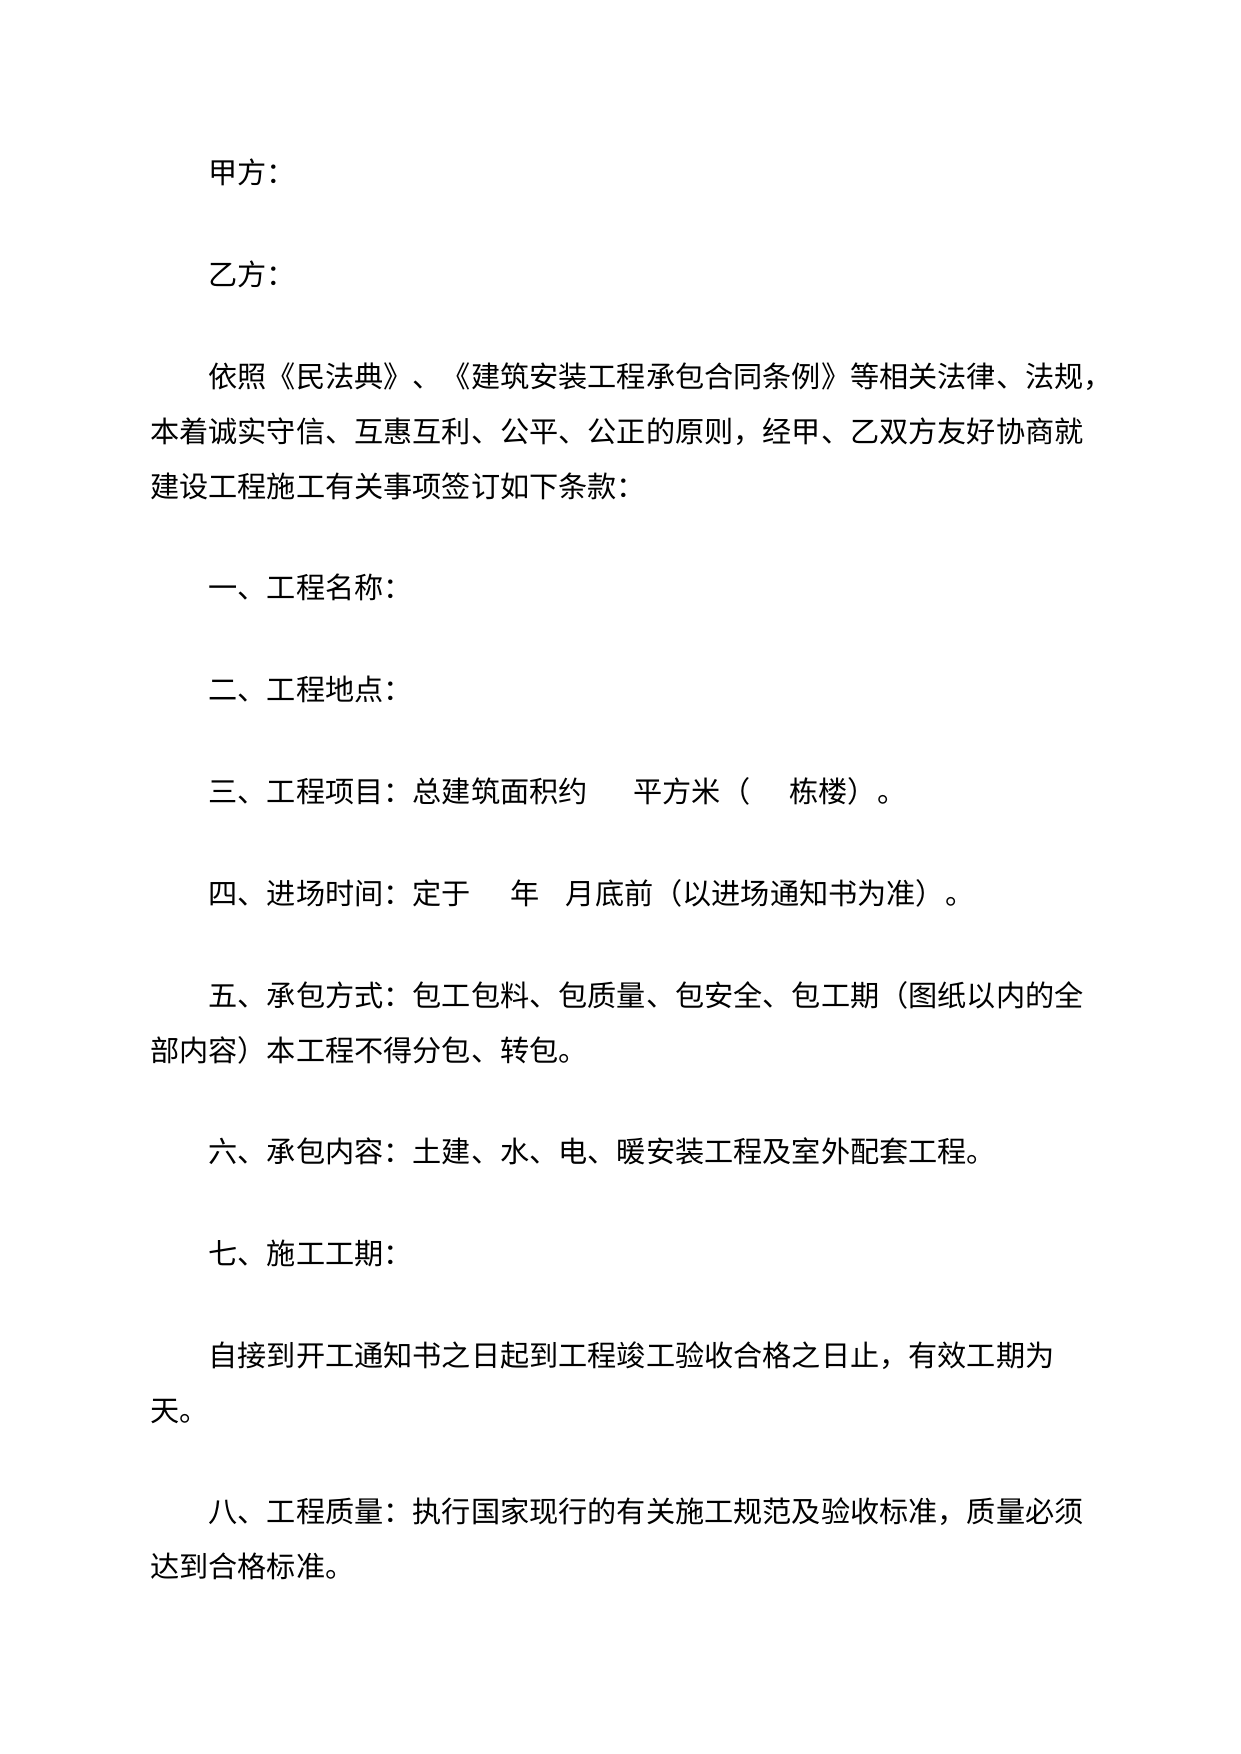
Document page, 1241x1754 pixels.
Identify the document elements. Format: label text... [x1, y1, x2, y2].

text 乙方： [150, 252, 1090, 294]
text 八、工程质量：执行国家现行的有关施工规范及验收标准，质量必须达到合格标准。 [150, 1489, 1090, 1586]
text 三、工程项目：总建筑面积约 平方米（ 栋楼）。 [150, 769, 1090, 811]
text 七、施工工期： [150, 1231, 1090, 1273]
text 一、工程名称： [150, 565, 1090, 607]
text 五、承包方式：包工包料、包质量、包安全、包工期（图纸以内的全部内容）本工程不得分包、转包。 [150, 972, 1090, 1069]
text 二、工程地点： [150, 667, 1090, 709]
text 甲方： [150, 150, 1090, 192]
text 自接到开工通知书之日起到工程竣工验收合格之日止，有效工期为 天。 [150, 1332, 1090, 1429]
text 依照《民法典》、《建筑安装工程承包合同条例》等相关法律、法规，本着诚实守信、互惠互利、公平、公正的原则，经甲、乙双方友好协商就建设工程施工有关事项签订如下条款： [150, 353, 1090, 506]
text 六、承包内容：土建、水、电、暖安装工程及室外配套工程。 [150, 1129, 1090, 1171]
text 四、进场时间：定于 年 月底前（以进场通知书为准）。 [150, 870, 1090, 913]
